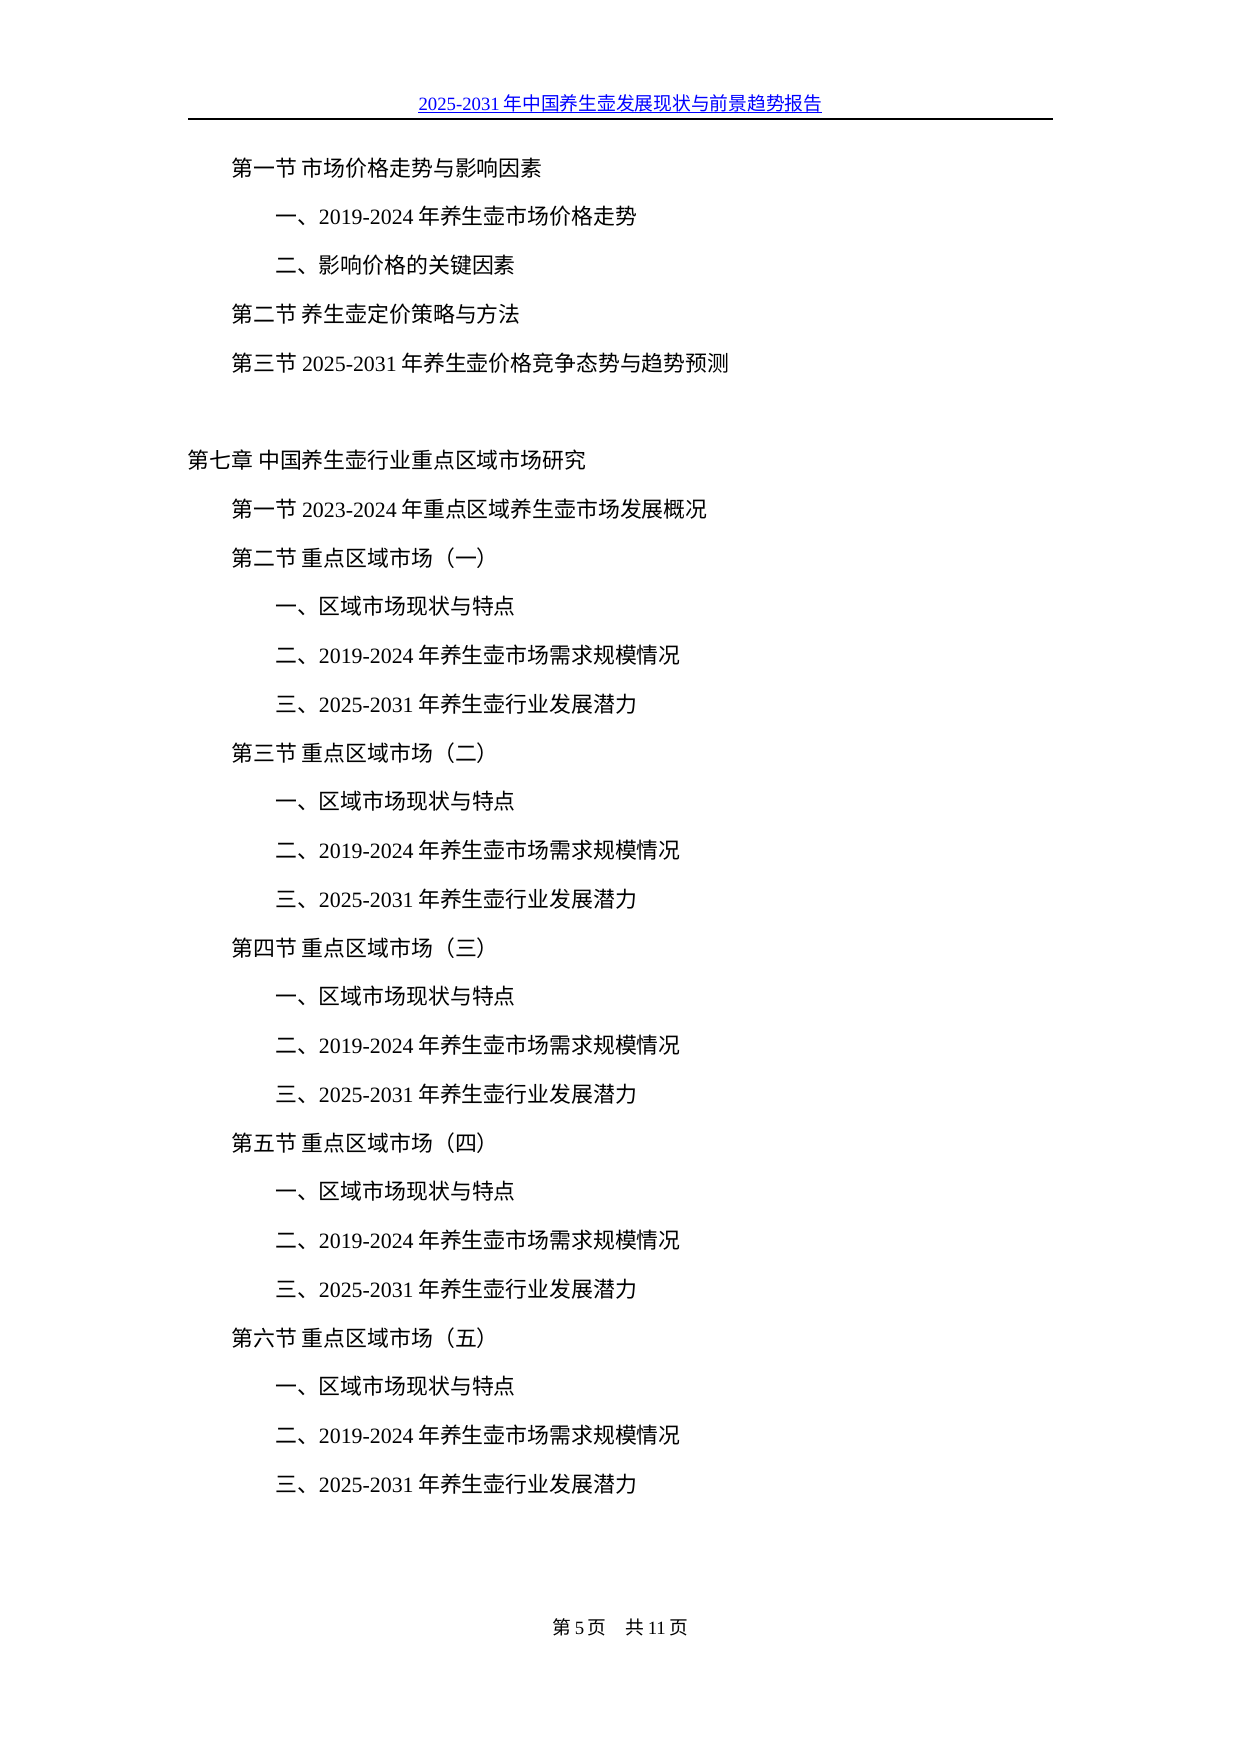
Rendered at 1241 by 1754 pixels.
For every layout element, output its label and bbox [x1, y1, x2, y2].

text [187, 150, 1053, 1499]
